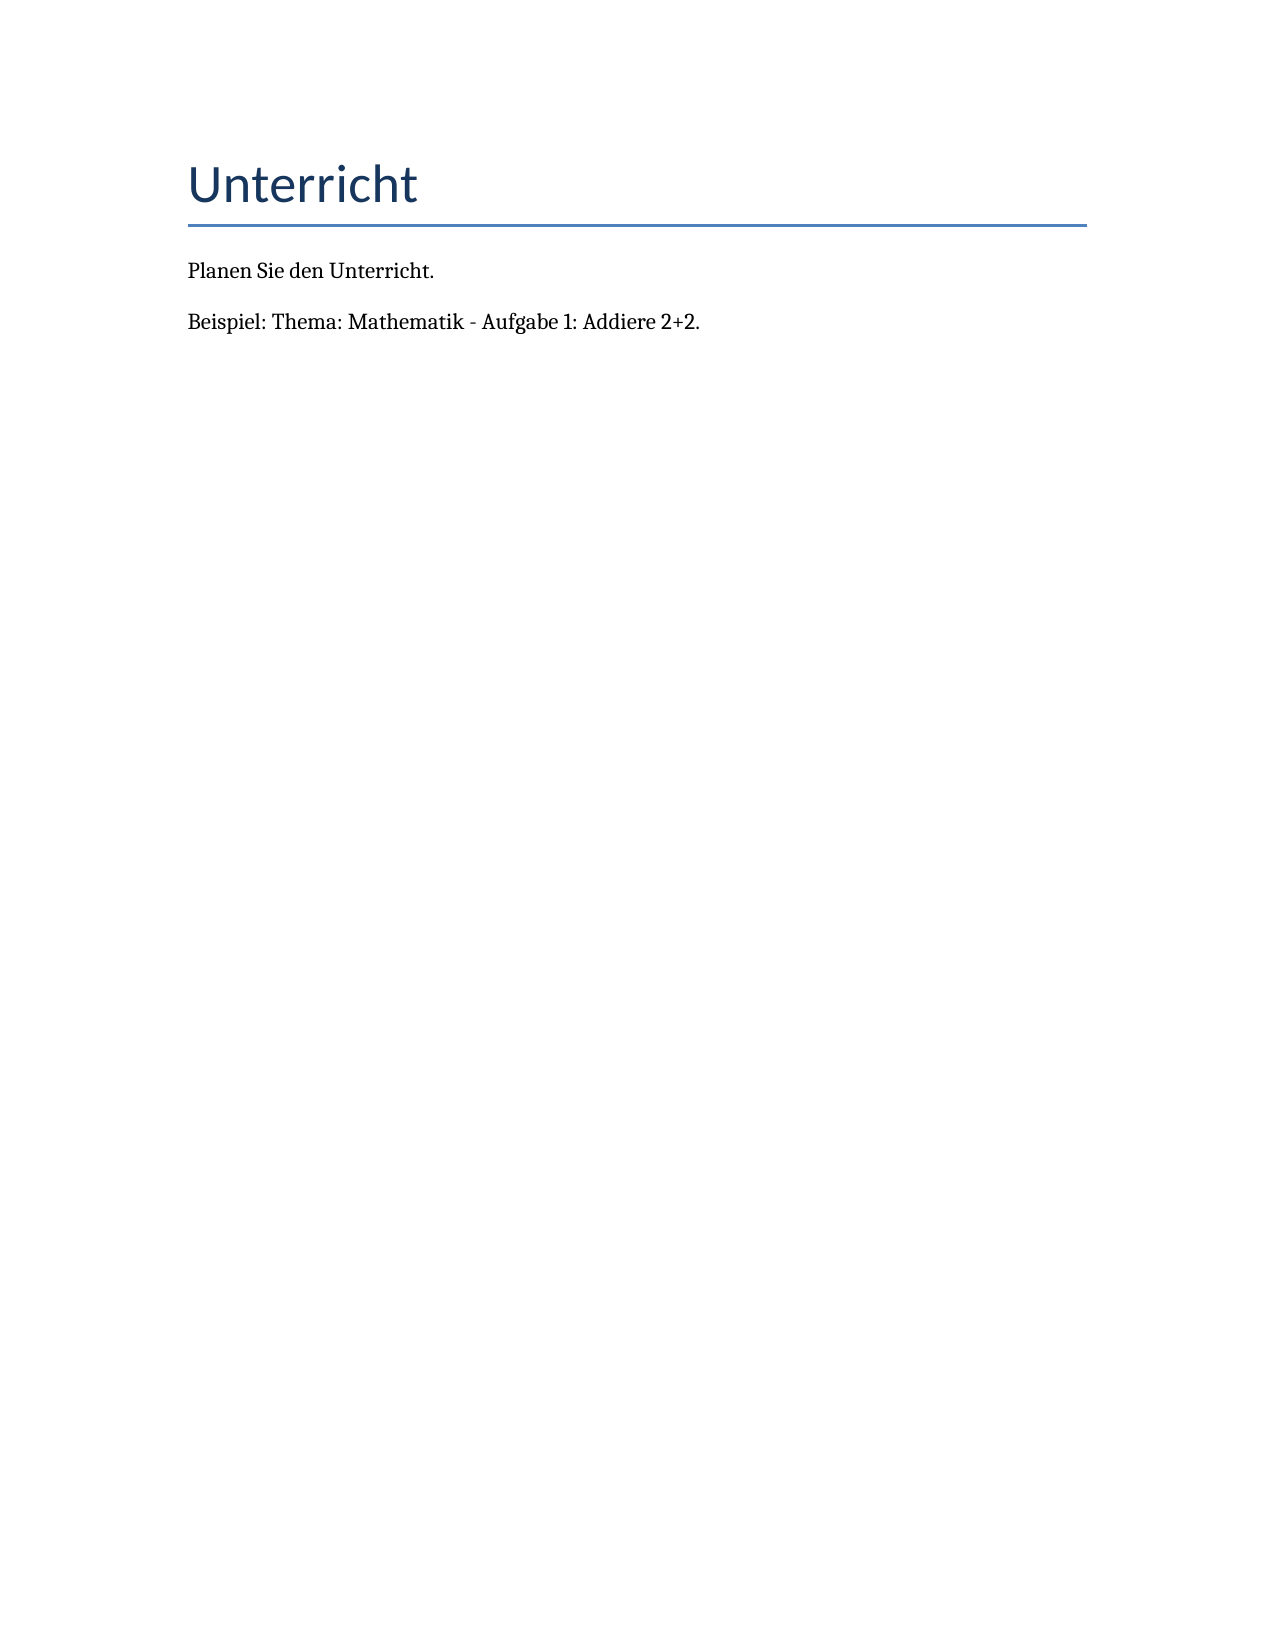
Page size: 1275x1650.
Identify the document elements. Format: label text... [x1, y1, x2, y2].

text Beispiel: Thema: Mathematik - Aufgabe 1: Addiere 2+2. [187, 309, 1087, 335]
text Planen Sie den Unterricht. [187, 258, 1087, 284]
title Unterricht [187, 150, 1087, 227]
